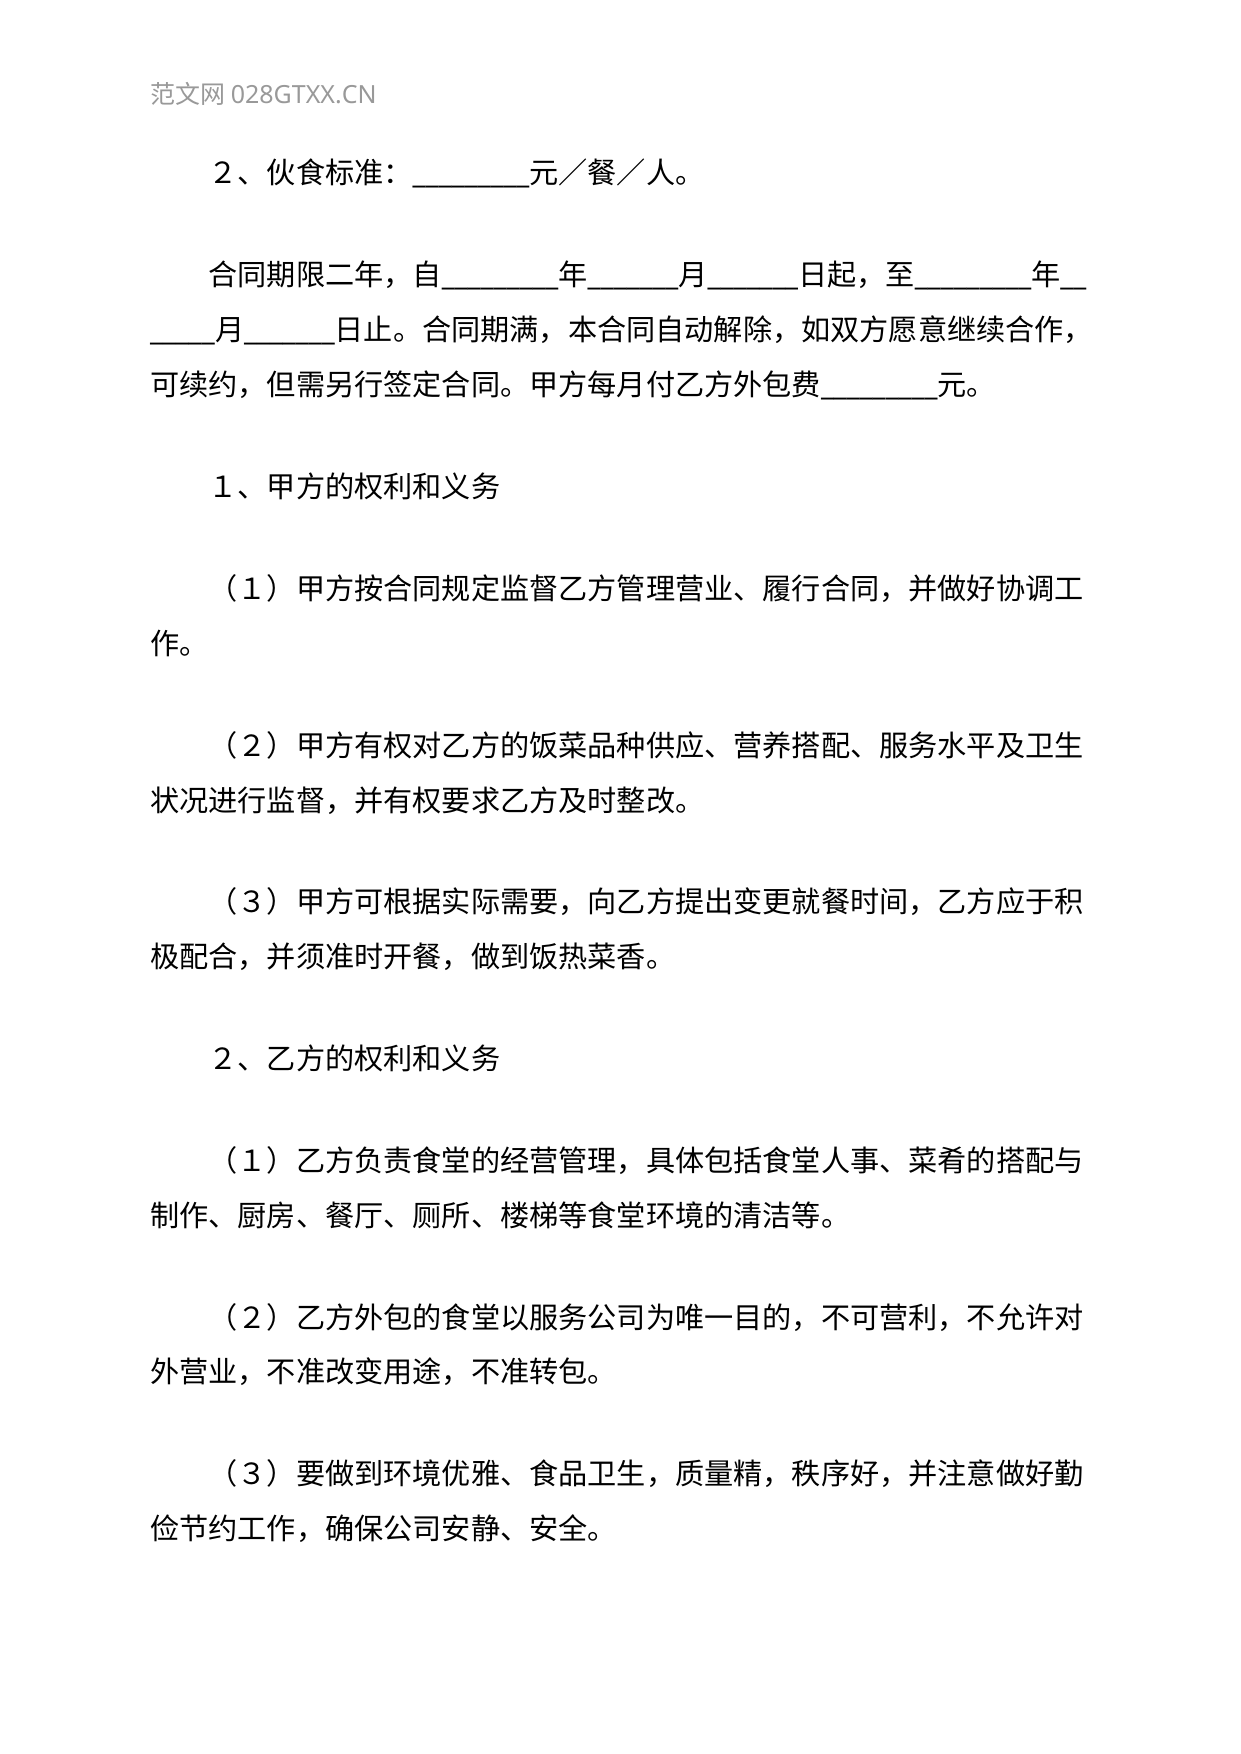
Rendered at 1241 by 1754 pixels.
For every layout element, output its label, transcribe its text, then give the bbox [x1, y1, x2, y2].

text （３）甲方可根据实际需要，向乙方提出变更就餐时间，乙方应于积极配合，并须准时开餐，做到饭热菜香。 [150, 879, 1090, 976]
text （２）甲方有权对乙方的饭菜品种供应、营养搭配、服务水平及卫生状况进行监督，并有权要求乙方及时整改。 [150, 722, 1090, 819]
text （１）乙方负责食堂的经营管理，具体包括食堂人事、菜肴的搭配与制作、厨房、餐厅、厕所、楼梯等食堂环境的清洁等。 [150, 1137, 1090, 1235]
text （３）要做到环境优雅、食品卫生，质量精，秩序好，并注意做好勤俭节约工作，确保公司安静、安全。 [150, 1451, 1090, 1548]
text （２）乙方外包的食堂以服务公司为唯一目的，不可营利，不允许对外营业，不准改变用途，不准转包。 [150, 1294, 1090, 1391]
text ２、乙方的权利和义务 [150, 1036, 1090, 1078]
text （１）甲方按合同规定监督乙方管理营业、履行合同，并做好协调工作。 [150, 566, 1090, 663]
text ２、伙食标准：_________元／餐／人。 [150, 150, 1090, 192]
text 合同期限二年，自_________年_______月_______日起，至_________年_______月_______日止。合同期满，本合同自动解除，如双方愿意继续合作，可续约，但需另行签定合同。甲方每月付乙方外包费_________元。 [150, 252, 1090, 404]
text １、甲方的权利和义务 [150, 464, 1090, 506]
